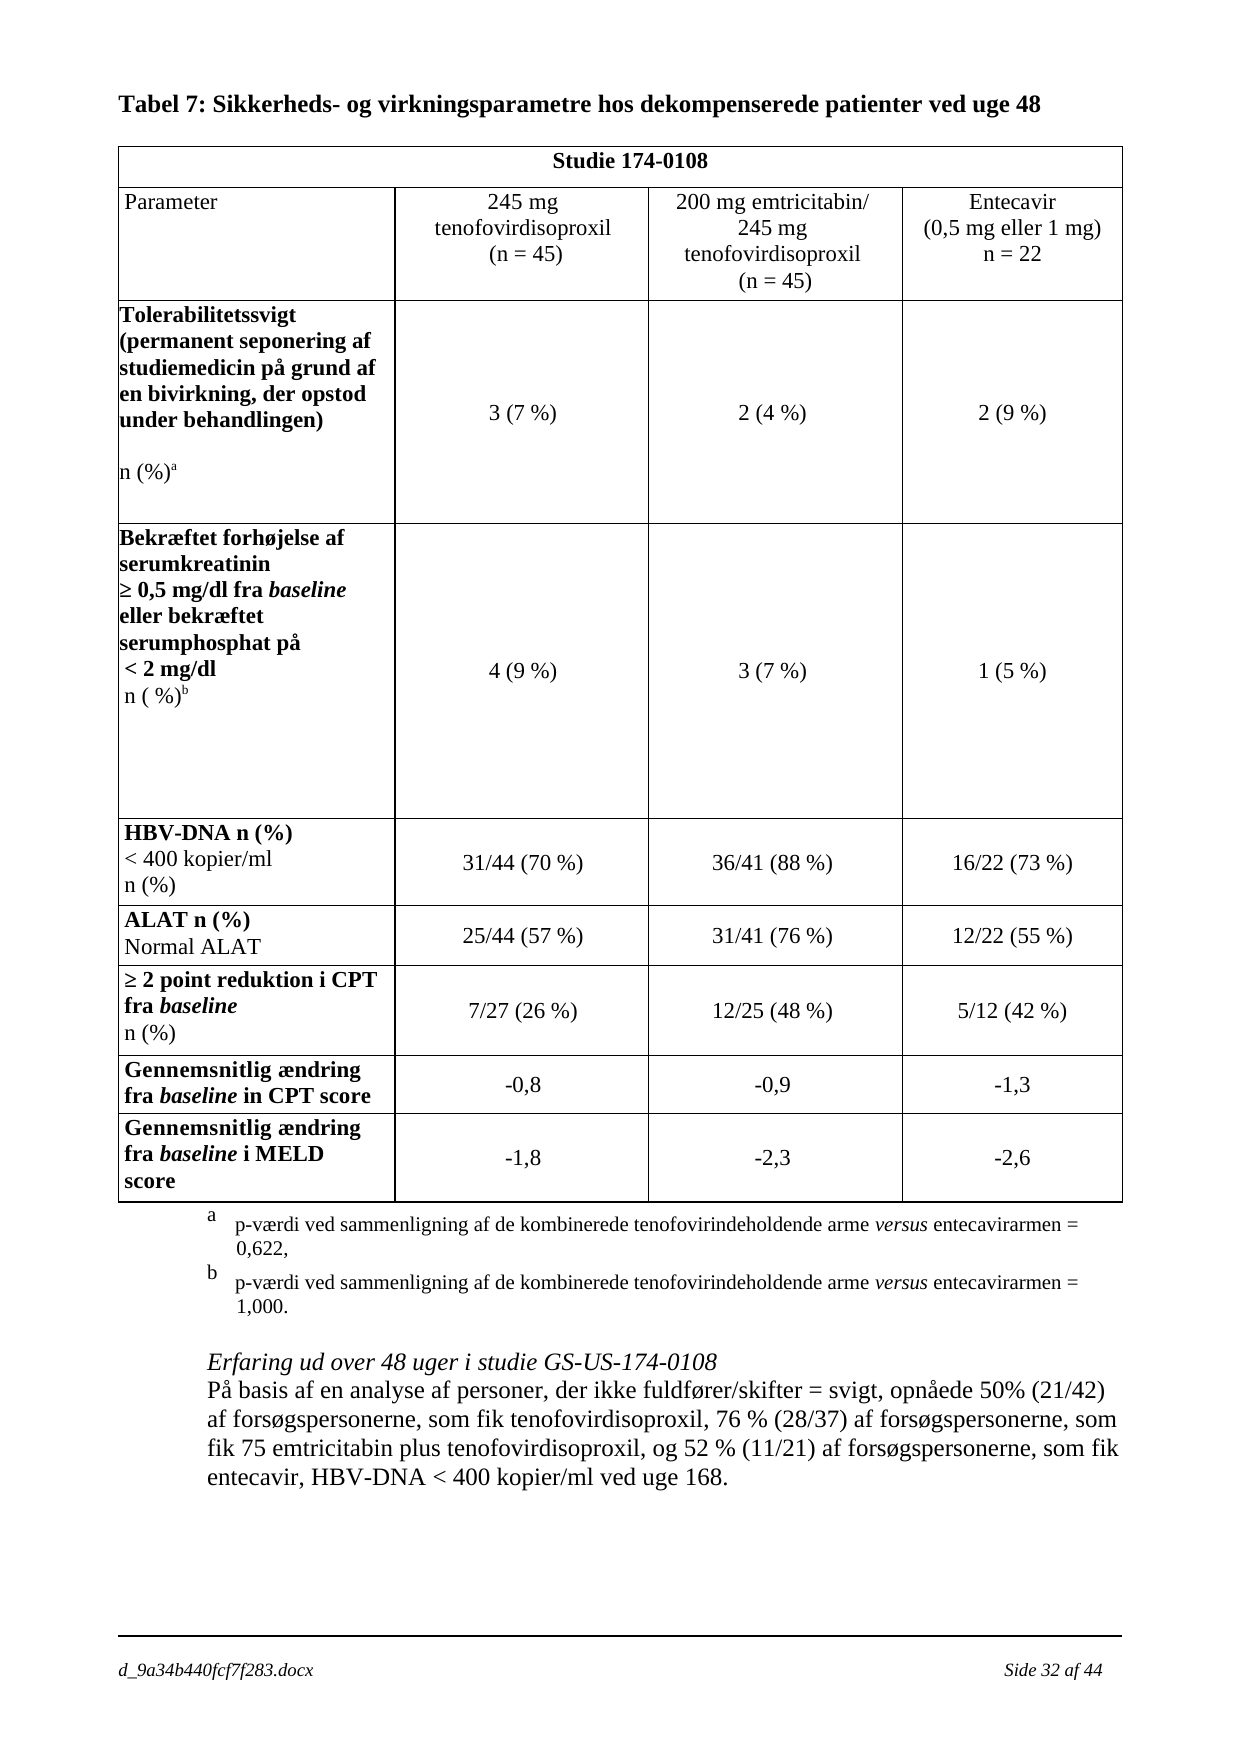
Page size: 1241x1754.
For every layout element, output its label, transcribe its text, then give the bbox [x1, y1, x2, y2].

table_cell -0,9 [649, 1056, 902, 1113]
table_cell ≥ 2 point reduktion i CPT fra baseline n (%) [119, 966, 394, 1054]
table_cell -2,6 [903, 1114, 1122, 1201]
table_cell 3 (7 %) [396, 301, 648, 522]
table_header Studie 174-0108 [119, 147, 1122, 187]
table_cell 36/41 (88 %) [649, 819, 902, 905]
text Tabel 7: Sikkerheds- og virkningsparametre hos dekompenserede patienter ved uge 48 [118, 89, 1122, 117]
table_cell HBV-DNA n (%) < 400 kopier/ml n (%) [119, 819, 394, 905]
table_cell 16/22 (73 %) [903, 819, 1122, 905]
table_cell Tolerabilitetssvigt (permanent seponering af studiemedicin på grund af en bivirkning, der opstod under behandlingen) n (%)a [119, 301, 394, 522]
table_cell 5/12 (42 %) [903, 966, 1122, 1054]
table_cell -0,8 [396, 1056, 648, 1113]
text På basis af en analyse af personer, der ikke fuldfører/skifter = svigt, opnåede 50% (21/42) af forsøgspersonerne, som fik tenofovirdisoproxil, 76 % (28/37) af forsøgspersonerne, som fik 75 emtricitabin plus tenofovirdisoproxil, og 52 % (11/21) af forsøgspersonerne, som fik entecavir, HBV-DNA < 400 kopier/ml ved uge 168. [207, 1375, 1122, 1490]
table_cell 12/22 (55 %) [903, 906, 1122, 965]
table_cell 31/44 (70 %) [396, 819, 648, 905]
table_cell ALAT n (%) Normal ALAT [119, 906, 394, 965]
text Erfaring ud over 48 uger i studie GS-US-174-0108 [207, 1347, 1122, 1375]
table_cell 31/41 (76 %) [649, 906, 902, 965]
table_cell 7/27 (26 %) [396, 966, 648, 1054]
table_cell Gennemsnitlig ændring fra baseline i MELD score [119, 1114, 394, 1201]
table_cell 245 mg tenofovirdisoproxil (n = 45) [396, 188, 648, 300]
table_cell 2 (9 %) [903, 301, 1122, 522]
table_cell -1,8 [396, 1114, 648, 1201]
table_cell 200 mg emtricitabin/ 245 mg tenofovirdisoproxil (n = 45) [649, 188, 902, 300]
table_cell Entecavir (0,5 mg eller 1 mg) n = 22 [903, 188, 1122, 300]
table_cell 2 (4 %) [649, 301, 902, 522]
table_cell -2,3 [649, 1114, 902, 1201]
table_cell Bekræftet forhøjelse af serumkreatinin ≥ 0,5 mg/dl fra baseline eller bekræftet serumphosphat på < 2 mg/dl n ( %)b [119, 524, 394, 818]
table_cell 4 (9 %) [396, 524, 648, 818]
table_cell 12/25 (48 %) [649, 966, 902, 1054]
table_cell 3 (7 %) [649, 524, 902, 818]
table_cell -1,3 [903, 1056, 1122, 1113]
text a p-værdi ved sammenligning af de kombinerede tenofovirindeholdende arme versus entecavirarmen = 0,622, [207, 1203, 1122, 1260]
table_cell Gennemsnitlig ændring fra baseline in CPT score [119, 1056, 394, 1113]
text b p-værdi ved sammenligning af de kombinerede tenofovirindeholdende arme versus entecavirarmen = 1,000. [207, 1260, 1122, 1318]
table_cell 1 (5 %) [903, 524, 1122, 818]
table_cell 25/44 (57 %) [396, 906, 648, 965]
table_cell Parameter [119, 188, 394, 300]
